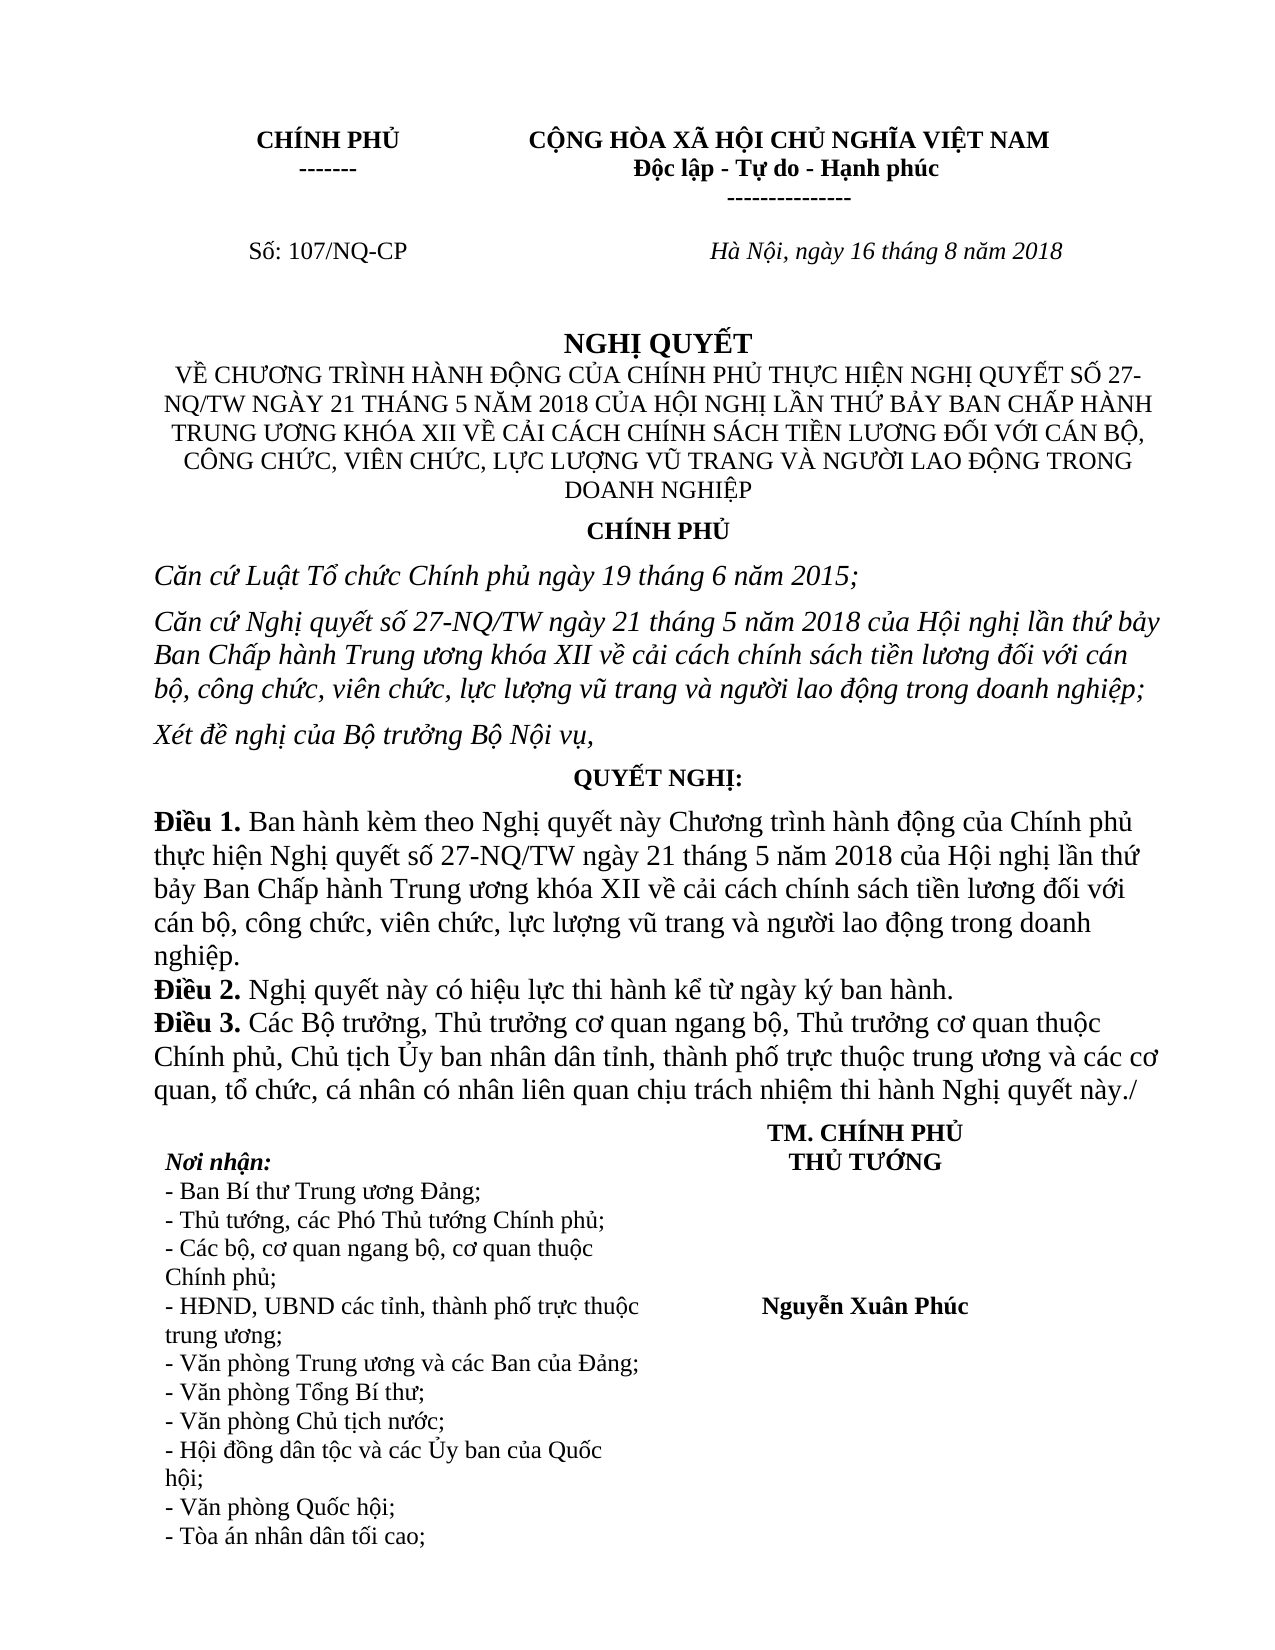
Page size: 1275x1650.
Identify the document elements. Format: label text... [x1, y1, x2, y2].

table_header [654, 1106, 1076, 1550]
text CHÍNH PHỦ [153, 516, 1163, 545]
text NGHỊ QUYẾT [153, 327, 1163, 360]
text Điều 3. Các Bộ trưởng, Thủ trưởng cơ quan ngang bộ, Thủ trưởng cơ quan thuộc Chính phủ, Chủ tịch Ủy ban nhân dân tỉnh, thành phố trực thuộc trung ương và các cơ quan, tổ chức, cá nhân có nhân liên quan chịu trách nhiệm thi hành Nghị quyết này./ [153, 1005, 1163, 1106]
table_header CHÍNH PHỦ ------- [154, 112, 502, 223]
text Xét đề nghị của Bộ trưởng Bộ Nội vụ, [153, 717, 1163, 750]
text Căn cứ Nghị quyết số 27-NQ/TW ngày 21 tháng 5 năm 2018 của Hội nghị lần thứ bảy Ban Chấp hành Trung ương khóa XII về cải cách chính sách tiền lương đối với cán bộ, công chức, viên chức, lực lượng vũ trang và người lao động trong doanh nghiệp; [153, 604, 1163, 704]
text Căn cứ Luật Tổ chức Chính phủ ngày 19 tháng 6 năm 2015; [153, 558, 1163, 591]
table_header CỘNG HÒA XÃ HỘI CHỦ NGHĨA VIỆT NAM Độc lập - Tự do - Hạnh phúc --------------- [502, 112, 1076, 223]
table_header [154, 1106, 654, 1550]
table_cell Số: 107/NQ-CP [154, 224, 502, 277]
text Điều 2. Nghị quyết này có hiệu lực thi hành kể từ ngày ký ban hành. [153, 972, 1163, 1005]
text VỀ CHƯƠNG TRÌNH HÀNH ĐỘNG CỦA CHÍNH PHỦ THỰC HIỆN NGHỊ QUYẾT SỐ 27-NQ/TW NGÀY 21 THÁNG 5 NĂM 2018 CỦA HỘI NGHỊ LẦN THỨ BẢY BAN CHẤP HÀNH TRUNG ƯƠNG KHÓA XII VỀ CẢI CÁCH CHÍNH SÁCH TIỀN LƯƠNG ĐỐI VỚI CÁN BỘ, CÔNG CHỨC, VIÊN CHỨC, LỰC LƯỢNG VŨ TRANG VÀ NGƯỜI LAO ĐỘNG TRONG DOANH NGHIỆP [153, 360, 1163, 504]
table_cell Hà Nội, ngày 16 tháng 8 năm 2018 [502, 224, 1076, 277]
text Điều 1. Ban hành kèm theo Nghị quyết này Chương trình hành động của Chính phủ thực hiện Nghị quyết số 27-NQ/TW ngày 21 tháng 5 năm 2018 của Hội nghị lần thứ bảy Ban Chấp hành Trung ương khóa XII về cải cách chính sách tiền lương đối với cán bộ, công chức, viên chức, lực lượng vũ trang và người lao động trong doanh nghiệp. [153, 804, 1163, 972]
text QUYẾT NGHỊ: [153, 763, 1163, 792]
